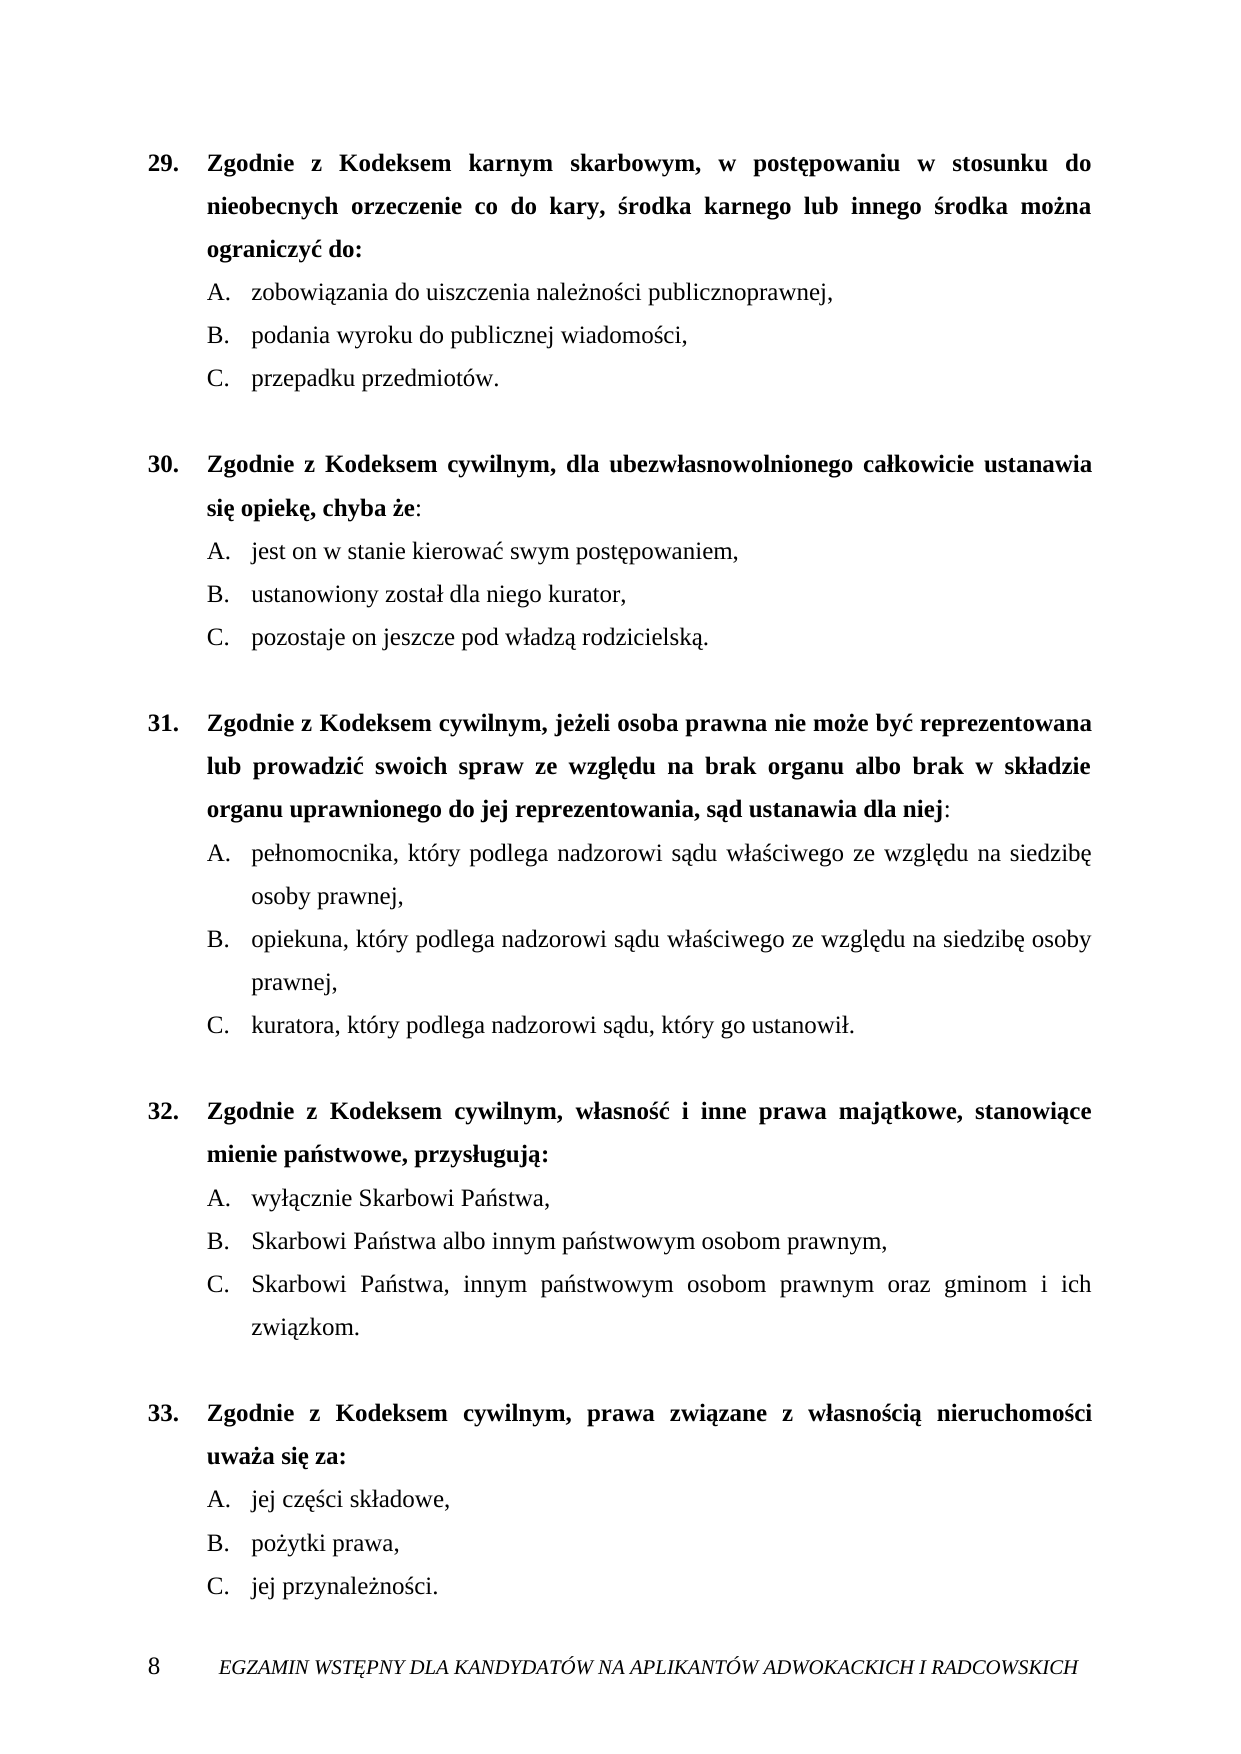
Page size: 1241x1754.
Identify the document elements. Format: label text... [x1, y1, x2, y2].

text C. Skarbowi Państwa, innym państwowym osobom prawnym oraz gminom i ich związkom. [207, 1269, 1093, 1341]
list przepadku przedmiotów. [207, 363, 1093, 392]
list zobowiązania do uiszczenia należności publicznoprawnej, [207, 277, 1093, 306]
text A. jej części składowe, [207, 1484, 1093, 1513]
text 32. Zgodnie z Kodeksem cywilnym, własność i inne prawa majątkowe, stanowiące mienie państwowe, przysługują: [148, 1096, 1093, 1168]
text A. wyłącznie Skarbowi Państwa, [207, 1183, 1093, 1211]
text 31. Zgodnie z Kodeksem cywilnym, jeżeli osoba prawna nie może być reprezentowana lub prowadzić swoich spraw ze względu na brak organu albo brak w składzie organu uprawnionego do jej reprezentowania, sąd ustanawia dla niej: [148, 708, 1093, 823]
text A. pełnomocnika, który podlega nadzorowi sądu właściwego ze względu na siedzibę osoby prawnej, [207, 838, 1093, 909]
text A. jest on w stanie kierować swym postępowaniem, [207, 536, 1093, 564]
text C. pozostaje on jeszcze pod władzą rodzicielską. [207, 622, 1093, 651]
text 29. Zgodnie z Kodeksem karnym skarbowym, w postępowaniu w stosunku do nieobecnych orzeczenie co do kary, środka karnego lub innego środka można ograniczyć do: [148, 148, 1093, 263]
text B. opiekuna, który podlega nadzorowi sądu właściwego ze względu na siedzibę osoby prawnej, [207, 924, 1093, 996]
text B. ustanowiony został dla niego kurator, [207, 579, 1093, 608]
text 30. Zgodnie z Kodeksem cywilnym, dla ubezwłasnowolnionego całkowicie ustanawia się opiekę, chyba że: [148, 449, 1093, 521]
text B. Skarbowi Państwa albo innym państwowym osobom prawnym, [207, 1226, 1093, 1254]
text C. jej przynależności. [207, 1571, 1093, 1599]
text C. kuratora, który podlega nadzorowi sądu, który go ustanowił. [207, 1010, 1093, 1039]
text 33. Zgodnie z Kodeksem cywilnym, prawa związane z własnością nieruchomości uważa się za: [148, 1398, 1093, 1470]
list podania wyroku do publicznej wiadomości, [207, 320, 1093, 349]
text B. pożytki prawa, [207, 1528, 1093, 1556]
